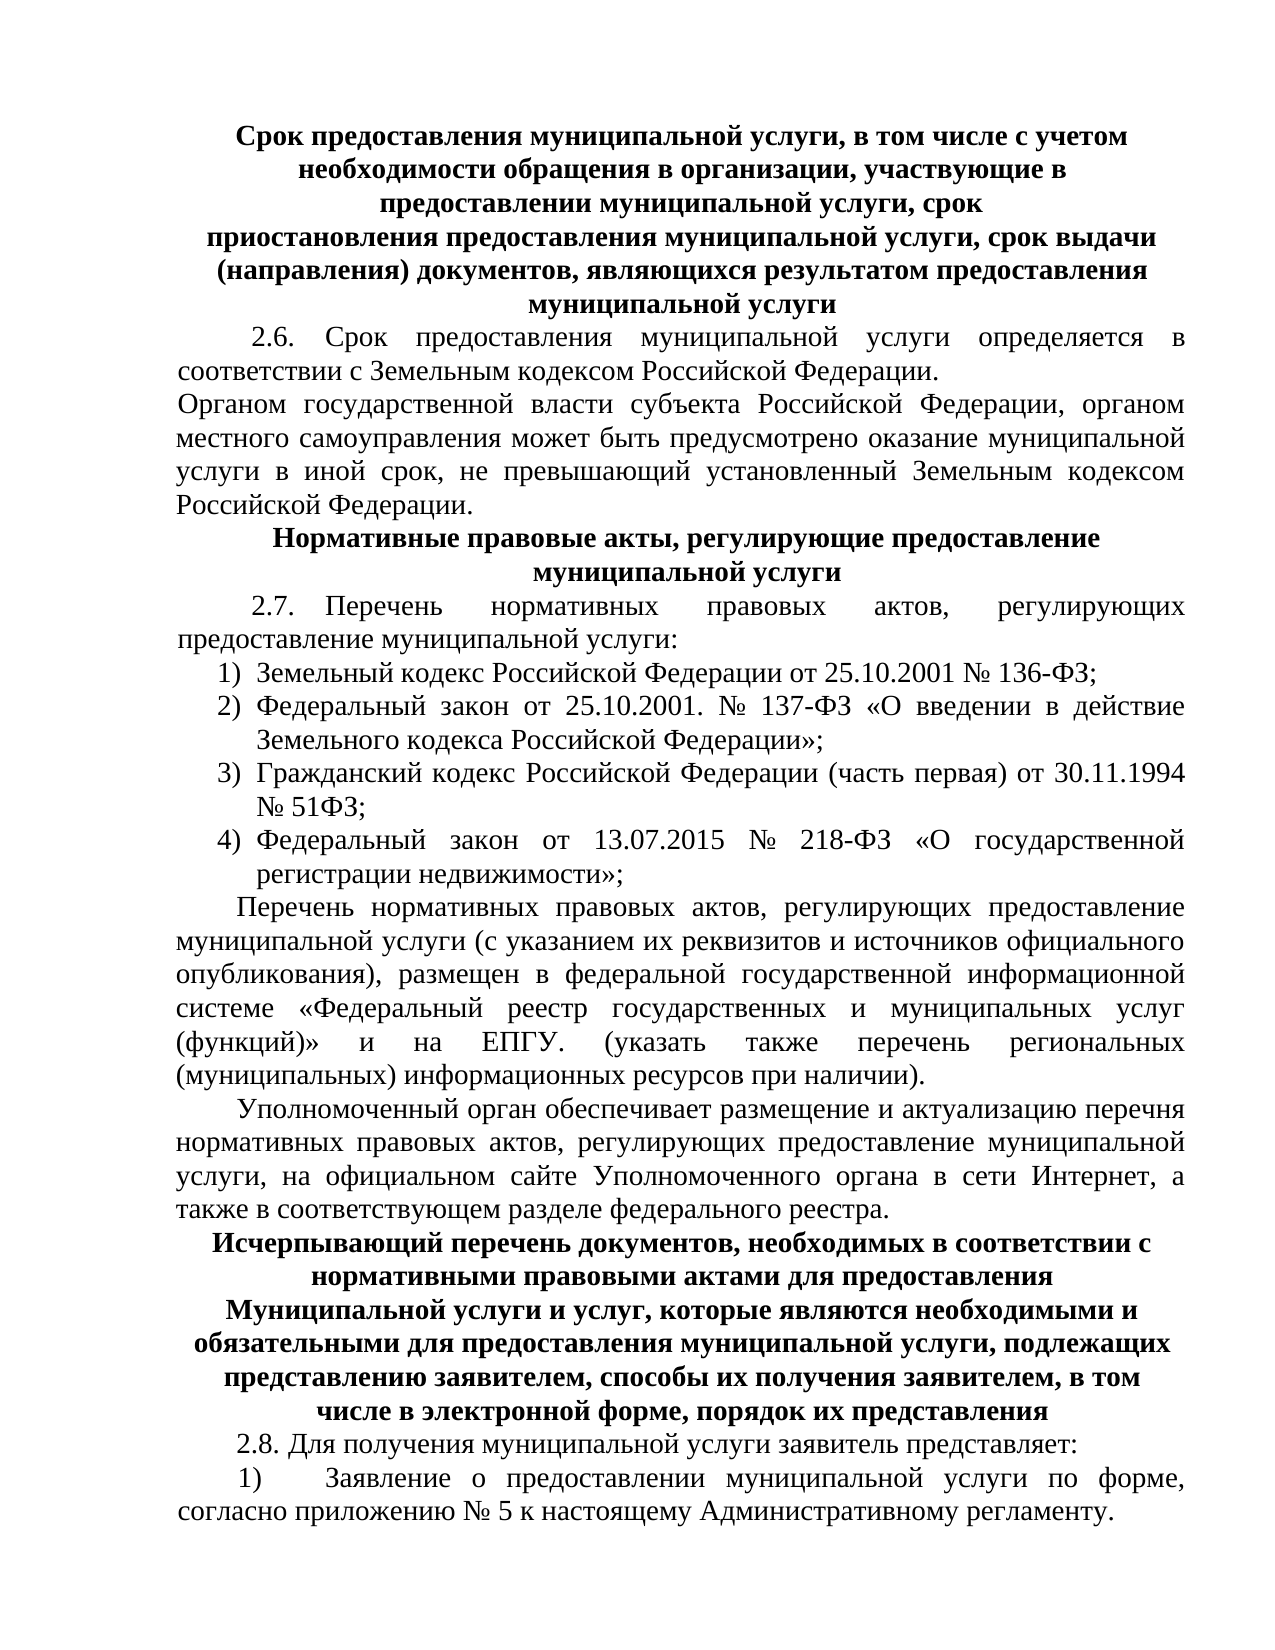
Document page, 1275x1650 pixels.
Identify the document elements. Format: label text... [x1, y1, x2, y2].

text 2.8. Для получения муниципальной услуги заявитель представляет: [176, 1426, 1186, 1460]
list Гражданский кодекс Российской Федерации (часть первая) от 30.11.1994 № 51ФЗ; [217, 755, 1186, 822]
text Срок предоставления муниципальной услуги, в том числе с учетом необходимости обращения в организации, участвующие в [183, 118, 1181, 185]
list Земельный кодекс Российской Федерации от 25.10.2001 № 136-ФЗ; [217, 655, 1186, 688]
list Срок предоставления муниципальной услуги определяется в соответствии с Земельным кодексом Российской Федерации. [177, 319, 1186, 386]
list Заявление о предоставлении муниципальной услуги по форме, согласно приложению № 5 к настоящему Административному регламенту. [177, 1460, 1186, 1527]
list Федеральный закон от 25.10.2001. № 137-ФЗ «О введении в действие Земельного кодекса Российской Федерации»; [217, 688, 1186, 755]
list Перечень нормативных правовых актов, регулирующих предоставление муниципальной услуги: [177, 588, 1186, 655]
text Перечень нормативных правовых актов, регулирующих предоставление муниципальной услуги (с указанием их реквизитов и источников официального опубликования), размещен в федеральной государственной информационной системе «Федеральный реестр государственных и муниципальных услуг (функций)» и на ЕПГУ. (указать также перечень региональных (муниципальных) информационных ресурсов при наличии). [176, 889, 1186, 1091]
text предоставлении муниципальной услуги, срок [183, 185, 1179, 219]
text Уполномоченный орган обеспечивает размещение и актуализацию перечня нормативных правовых актов, регулирующих предоставление муниципальной услуги, на официальном сайте Уполномоченного органа в сети Интернет, а также в соответствующем разделе федерального реестра. [176, 1091, 1186, 1225]
list Федеральный закон от 13.07.2015 № 218-ФЗ «О государственной регистрации недвижимости»; [217, 822, 1186, 889]
text приостановления предоставления муниципальной услуги, срок выдачи (направления) документов, являющихся результатом предоставления муниципальной услуги [183, 219, 1181, 319]
text Органом государственной власти субъекта Российской Федерации, органом местного самоуправления может быть предусмотрено оказание муниципальной услуги в иной срок, не превышающий установленный Земельным кодексом Российской Федерации. [176, 386, 1186, 521]
text Исчерпывающий перечень документов, необходимых в соответствии с нормативными правовыми актами для предоставления [183, 1225, 1181, 1292]
text Нормативные правовые акты, регулирующие предоставление муниципальной услуги [187, 521, 1186, 588]
text Муниципальной услуги и услуг, которые являются необходимыми и обязательными для предоставления муниципальной услуги, подлежащих представлению заявителем, способы их получения заявителем, в том числе в электронной форме, порядок их представления [183, 1292, 1181, 1426]
